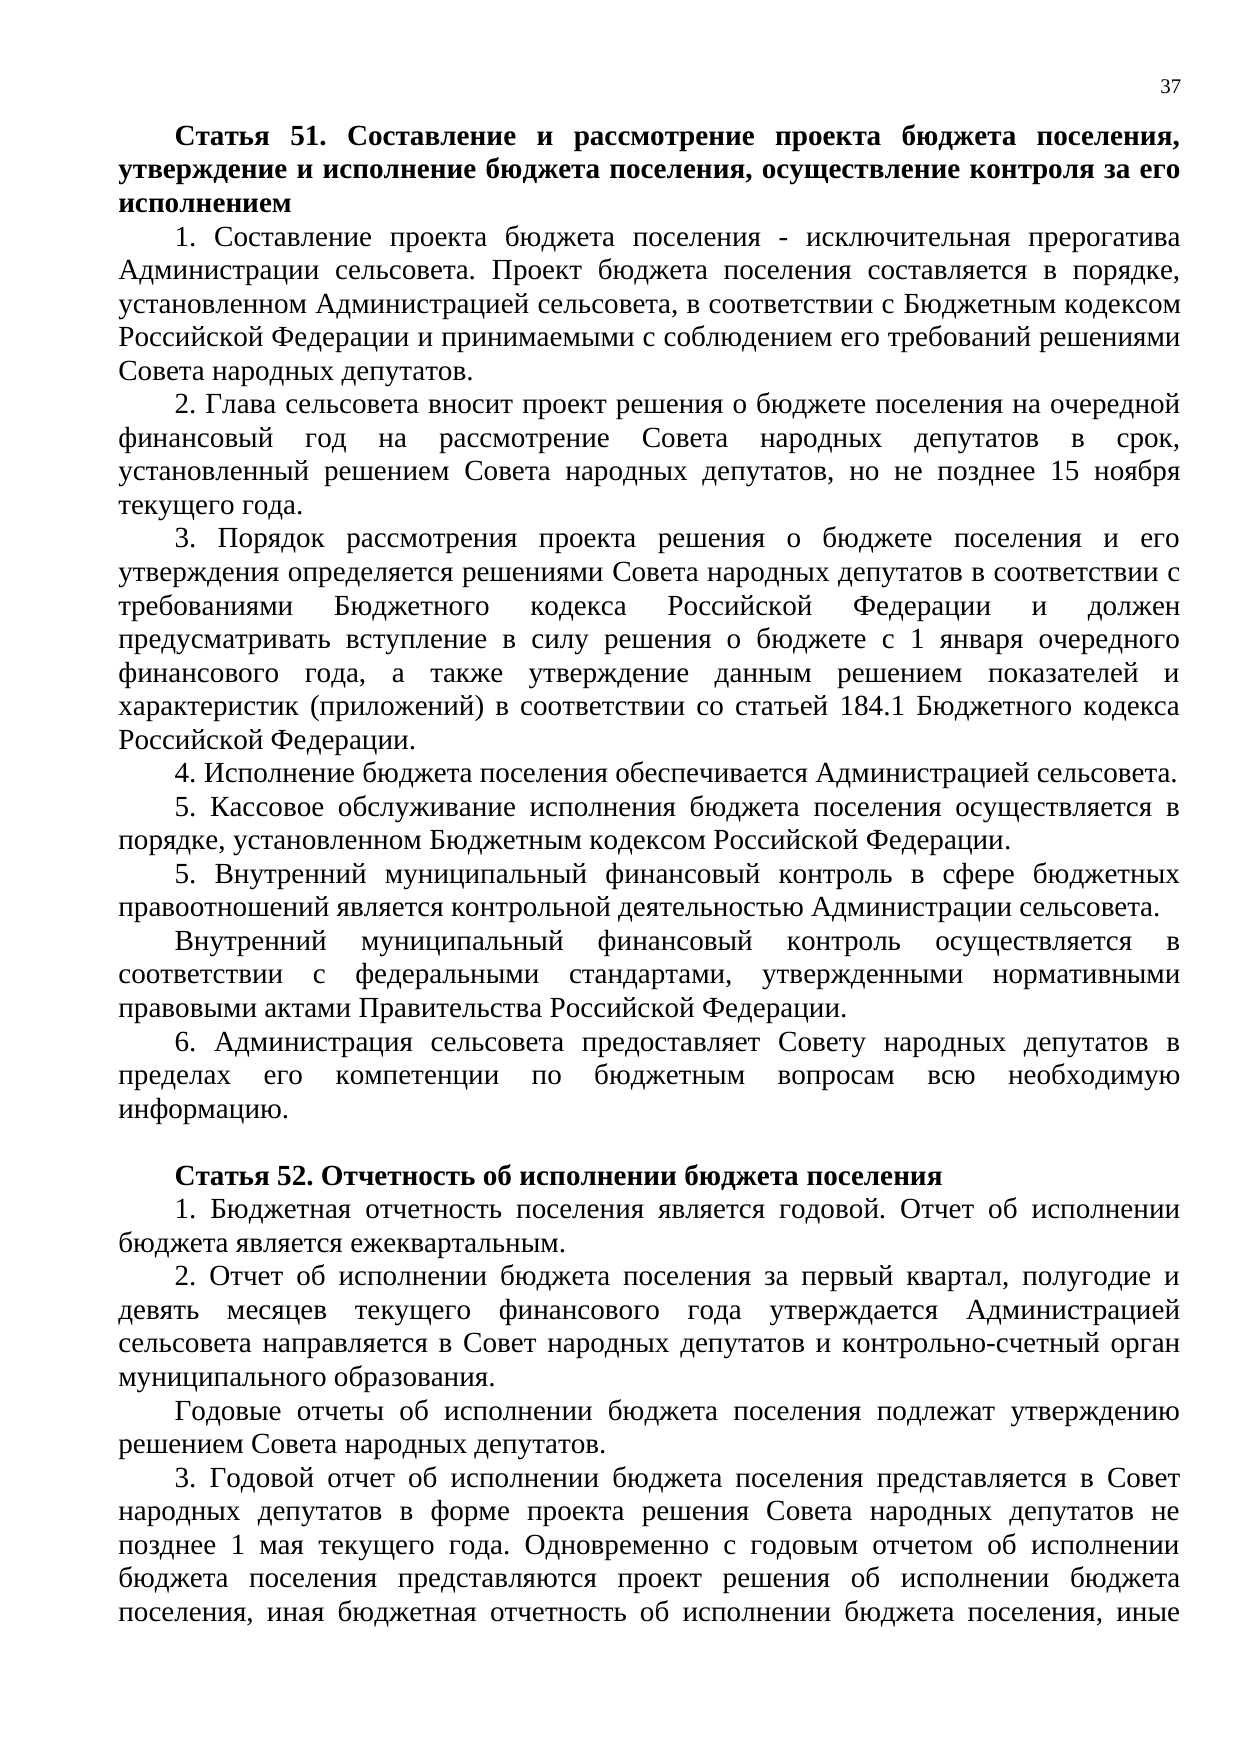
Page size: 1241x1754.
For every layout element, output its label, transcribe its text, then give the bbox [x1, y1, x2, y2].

text 5. Кассовое обслуживание исполнения бюджета поселения осуществляется в порядке, установленном Бюджетным кодексом Российской Федерации. [118, 789, 1181, 856]
text Годовые отчеты об исполнении бюджета поселения подлежат утверждению решением Совета народных депутатов. [118, 1393, 1181, 1460]
text 2. Отчет об исполнении бюджета поселения за первый квартал, полугодие и девять месяцев текущего финансового года утверждается Администрацией сельсовета направляется в Совет народных депутатов и контрольно-счетный орган муниципального образования. [118, 1258, 1181, 1393]
text Внутренний муниципальный финансовый контроль осуществляется в соответствии с федеральными стандартами, утвержденными нормативными правовыми актами Правительства Российской Федерации. [118, 923, 1181, 1024]
text 4. Исполнение бюджета поселения обеспечивается Администрацией сельсовета. [118, 755, 1181, 789]
text 5. Внутренний муниципальный финансовый контроль в сфере бюджетных правоотношений является контрольной деятельностью Администрации сельсовета. [118, 856, 1181, 923]
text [118, 1460, 1181, 1627]
text Статья 51. Составление и рассмотрение проекта бюджета поселения, утверждение и исполнение бюджета поселения, осуществление контроля за его исполнением [118, 118, 1181, 219]
text 1. Бюджетная отчетность поселения является годовой. Отчет об исполнении бюджета является ежеквартальным. [118, 1191, 1181, 1258]
text 1. Составление проекта бюджета поселения - исключительная прерогатива Администрации сельсовета. Проект бюджета поселения составляется в порядке, установленном Администрацией сельсовета, в соответствии с Бюджетным кодексом Российской Федерации и принимаемыми с соблюдением его требований решениями Совета народных депутатов. [118, 219, 1181, 386]
text 2. Глава сельсовета вносит проект решения о бюджете поселения на очередной финансовый год на рассмотрение Совета народных депутатов в срок, установленный решением Совета народных депутатов, но не позднее 15 ноября текущего года. [118, 386, 1181, 521]
subtitle Статья 52. Отчетность об исполнении бюджета поселения [118, 1158, 1181, 1191]
text 3. Порядок рассмотрения проекта решения о бюджете поселения и его утверждения определяется решениями Совета народных депутатов в соответствии с требованиями Бюджетного кодекса Российской Федерации и должен предусматривать вступление в силу решения о бюджете с 1 января очередного финансового года, а также утверждение данным решением показателей и характеристик (приложений) в соответствии со статьей 184.1 Бюджетного кодекса Российской Федерации. [118, 521, 1181, 755]
text 6. Администрация сельсовета предоставляет Совету народных депутатов в пределах его компетенции по бюджетным вопросам всю необходимую информацию. [118, 1024, 1181, 1124]
